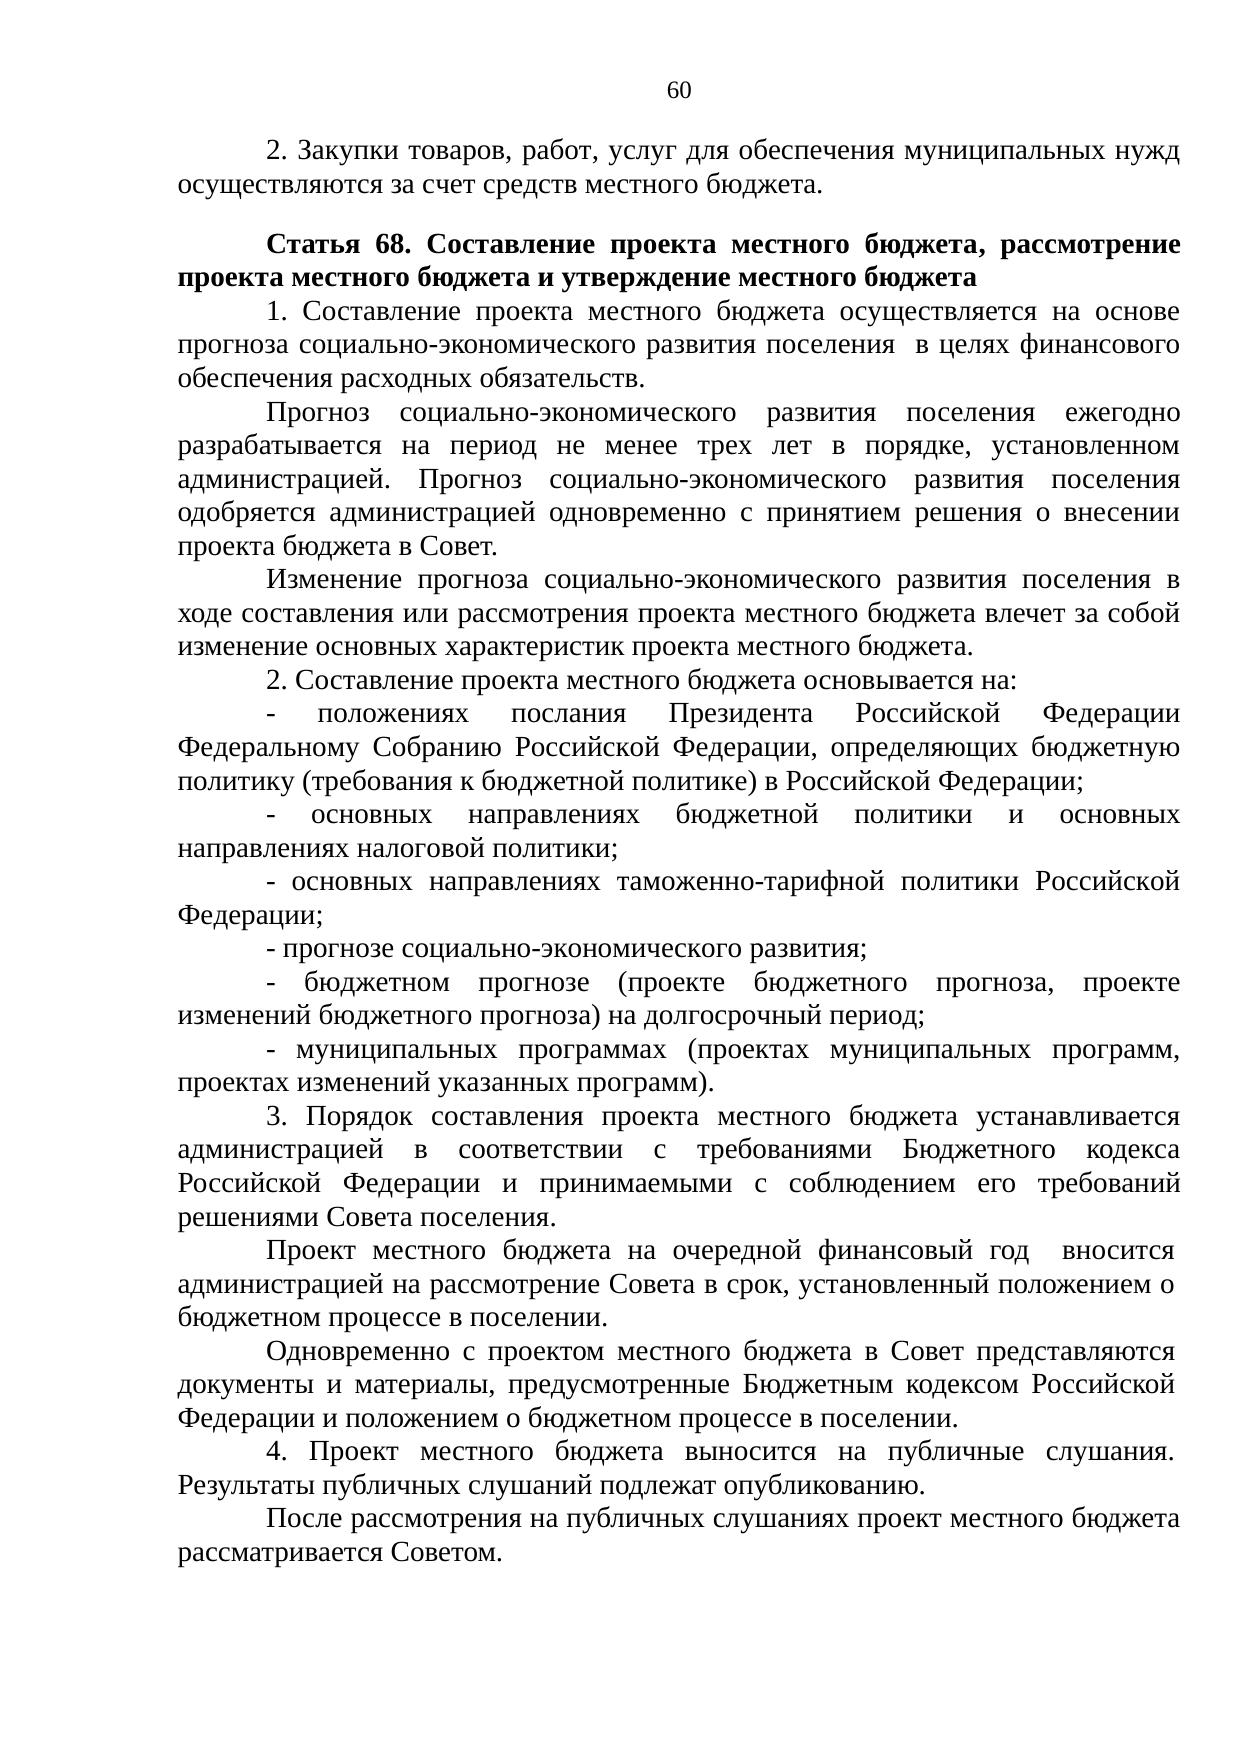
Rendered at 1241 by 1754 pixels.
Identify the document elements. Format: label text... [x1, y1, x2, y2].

text - прогнозе социально-экономического развития; [177, 930, 1181, 964]
text 2. Закупки товаров, работ, услуг для обеспечения муниципальных нужд осуществляются за счет средств местного бюджета. [177, 132, 1181, 199]
text Изменение прогноза социально-экономического развития поселения в ходе составления или рассмотрения проекта местного бюджета влечет за собой изменение основных характеристик проекта местного бюджета. [177, 561, 1181, 662]
text Прогноз социально-экономического развития поселения ежегодно разрабатывается на период не менее трех лет в порядке, установленном администрацией. Прогноз социально-экономического развития поселения одобряется администрацией одновременно с принятием решения о внесении проекта бюджета в Совет. [177, 394, 1181, 561]
text - бюджетном прогнозе (проекте бюджетного прогноза, проекте изменений бюджетного прогноза) на долгосрочный период; [177, 964, 1181, 1031]
text Одновременно с проектом местного бюджета в Совет представляются документы и материалы, предусмотренные Бюджетным кодексом Российской Федерации и положением о бюджетном процессе в поселении. [177, 1333, 1176, 1433]
text - основных направлениях таможенно-тарифной политики Российской Федерации; [177, 863, 1181, 930]
text - муниципальных программах (проектах муниципальных программ, проектах изменений указанных программ). [177, 1031, 1181, 1098]
text Проект местного бюджета на очередной финансовый год вносится администрацией на рассмотрение Совета в срок, установленный положением о бюджетном процессе в поселении. [177, 1232, 1176, 1333]
text 1. Составление проекта местного бюджета осуществляется на основе прогноза социально-экономического развития поселения в целях финансового обеспечения расходных обязательств. [177, 293, 1181, 394]
text После рассмотрения на публичных слушаниях проект местного бюджета рассматривается Советом. [177, 1501, 1181, 1568]
text - основных направлениях бюджетной политики и основных направлениях налоговой политики; [177, 796, 1181, 863]
text 4. Проект местного бюджета выносится на публичные слушания. Результаты публичных слушаний подлежат опубликованию. [177, 1433, 1176, 1501]
text Статья 68. Составление проекта местного бюджета, рассмотрение проекта местного бюджета и утверждение местного бюджета [177, 226, 1181, 293]
text 3. Порядок составления проекта местного бюджета устанавливается администрацией в соответствии с требованиями Бюджетного кодекса Российской Федерации и принимаемыми с соблюдением его требований решениями Совета поселения. [177, 1098, 1181, 1232]
text 2. Составление проекта местного бюджета основывается на: [177, 662, 1181, 696]
text - положениях послания Президента Российской Федерации Федеральному Собранию Российской Федерации, определяющих бюджетную политику (требования к бюджетной политике) в Российской Федерации; [177, 696, 1181, 796]
